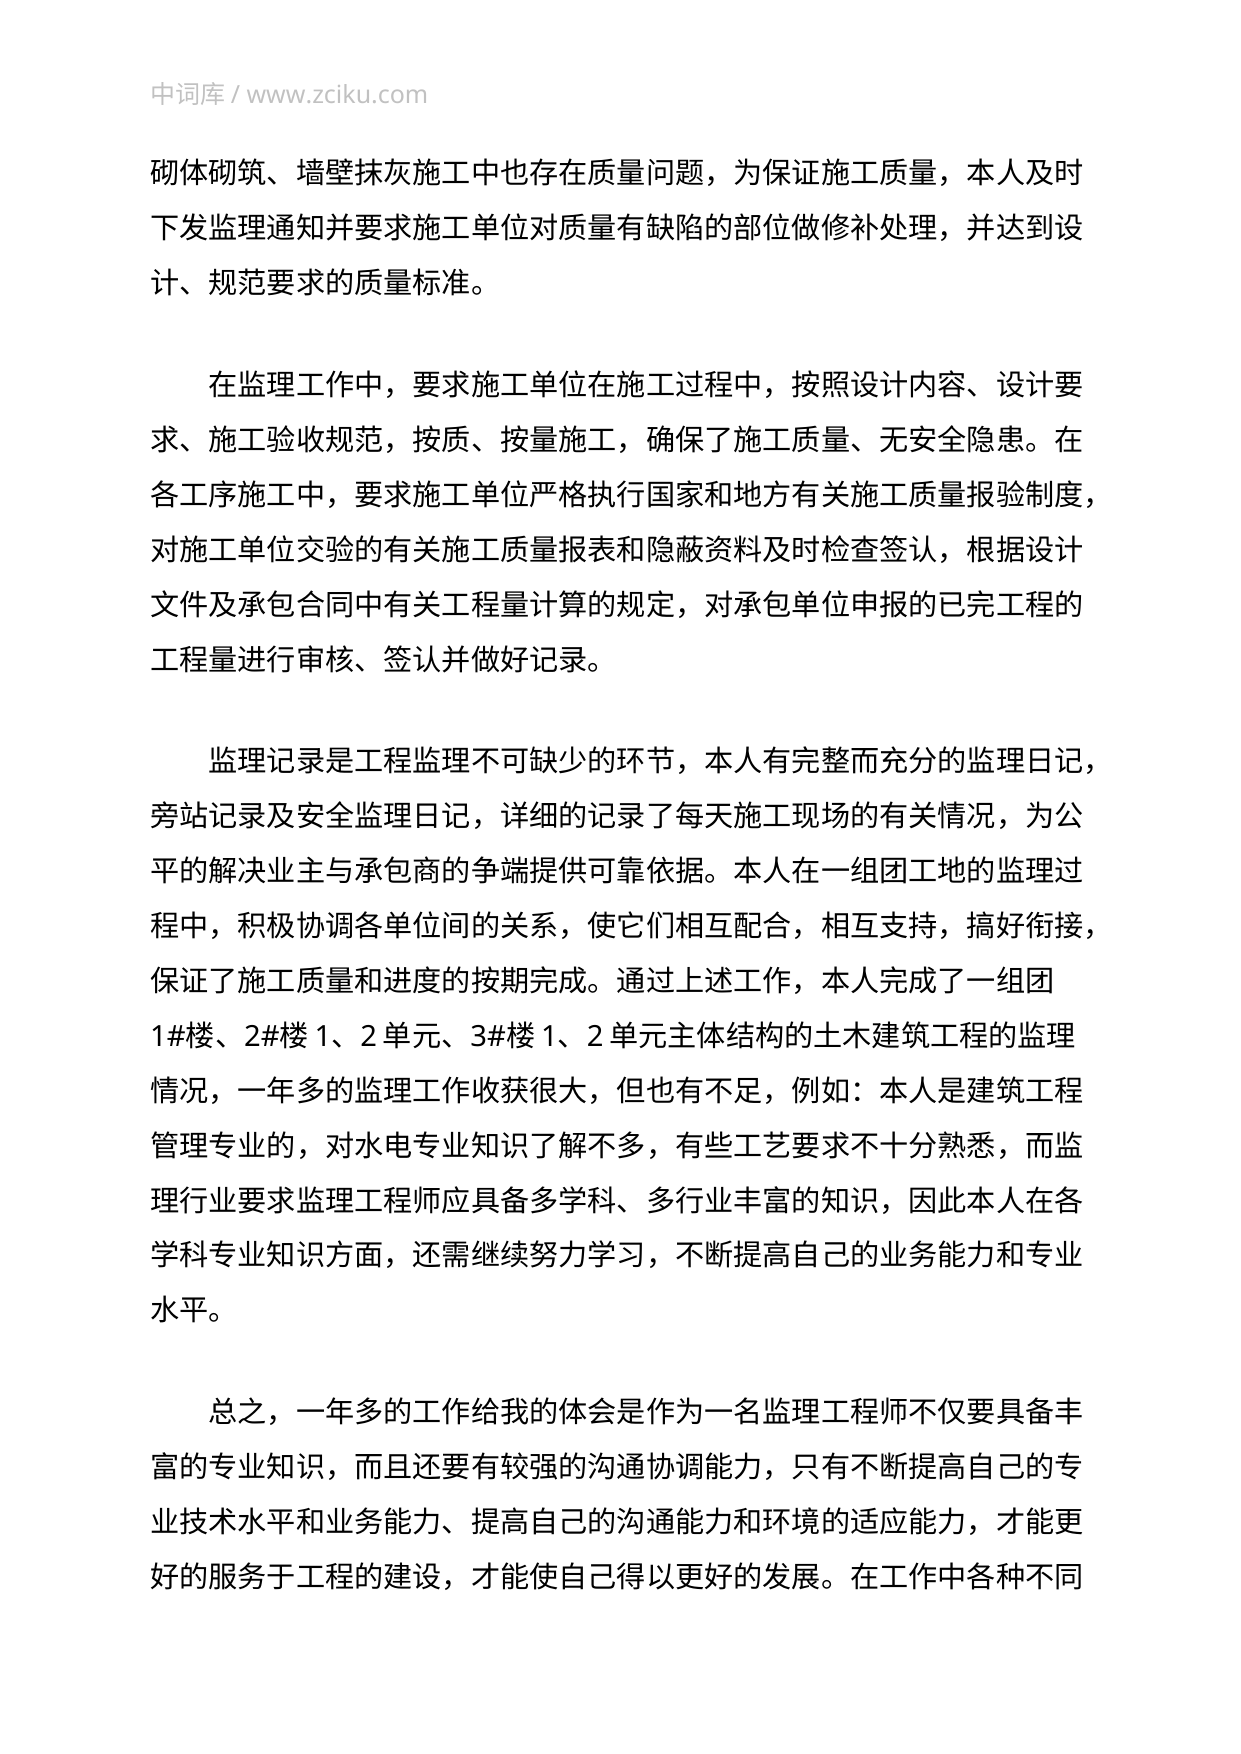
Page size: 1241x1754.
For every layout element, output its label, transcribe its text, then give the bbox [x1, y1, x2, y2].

text 在监理工作中，要求施工单位在施工过程中，按照设计内容、设计要求、施工验收规范，按质、按量施工，确保了施工质量、无安全隐患。在各工序施工中，要求施工单位严格执行国家和地方有关施工质量报验制度，对施工单位交验的有关施工质量报表和隐蔽资料及时检查签认，根据设计文件及承包合同中有关工程量计算的规定，对承包单位申报的已完工程的工程量进行审核、签认并做好记录。 [150, 362, 1090, 678]
text 监理记录是工程监理不可缺少的环节，本人有完整而充分的监理日记，旁站记录及安全监理日记，详细的记录了每天施工现场的有关情况，为公平的解决业主与承包商的争端提供可靠依据。本人在一组团工地的监理过程中，积极协调各单位间的关系，使它们相互配合，相互支持，搞好衔接，保证了施工质量和进度的按期完成。通过上述工作，本人完成了一组团1#楼、2#楼1、2单元、3#楼1、2单元主体结构的土木建筑工程的监理情况，一年多的监理工作收获很大，但也有不足，例如：本人是建筑工程管理专业的，对水电专业知识了解不多，有些工艺要求不十分熟悉，而监理行业要求监理工程师应具备多学科、多行业丰富的知识，因此本人在各学科专业知识方面，还需继续努力学习，不断提高自己的业务能力和专业水平。 [150, 738, 1090, 1329]
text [150, 1389, 1090, 1596]
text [150, 150, 1090, 302]
